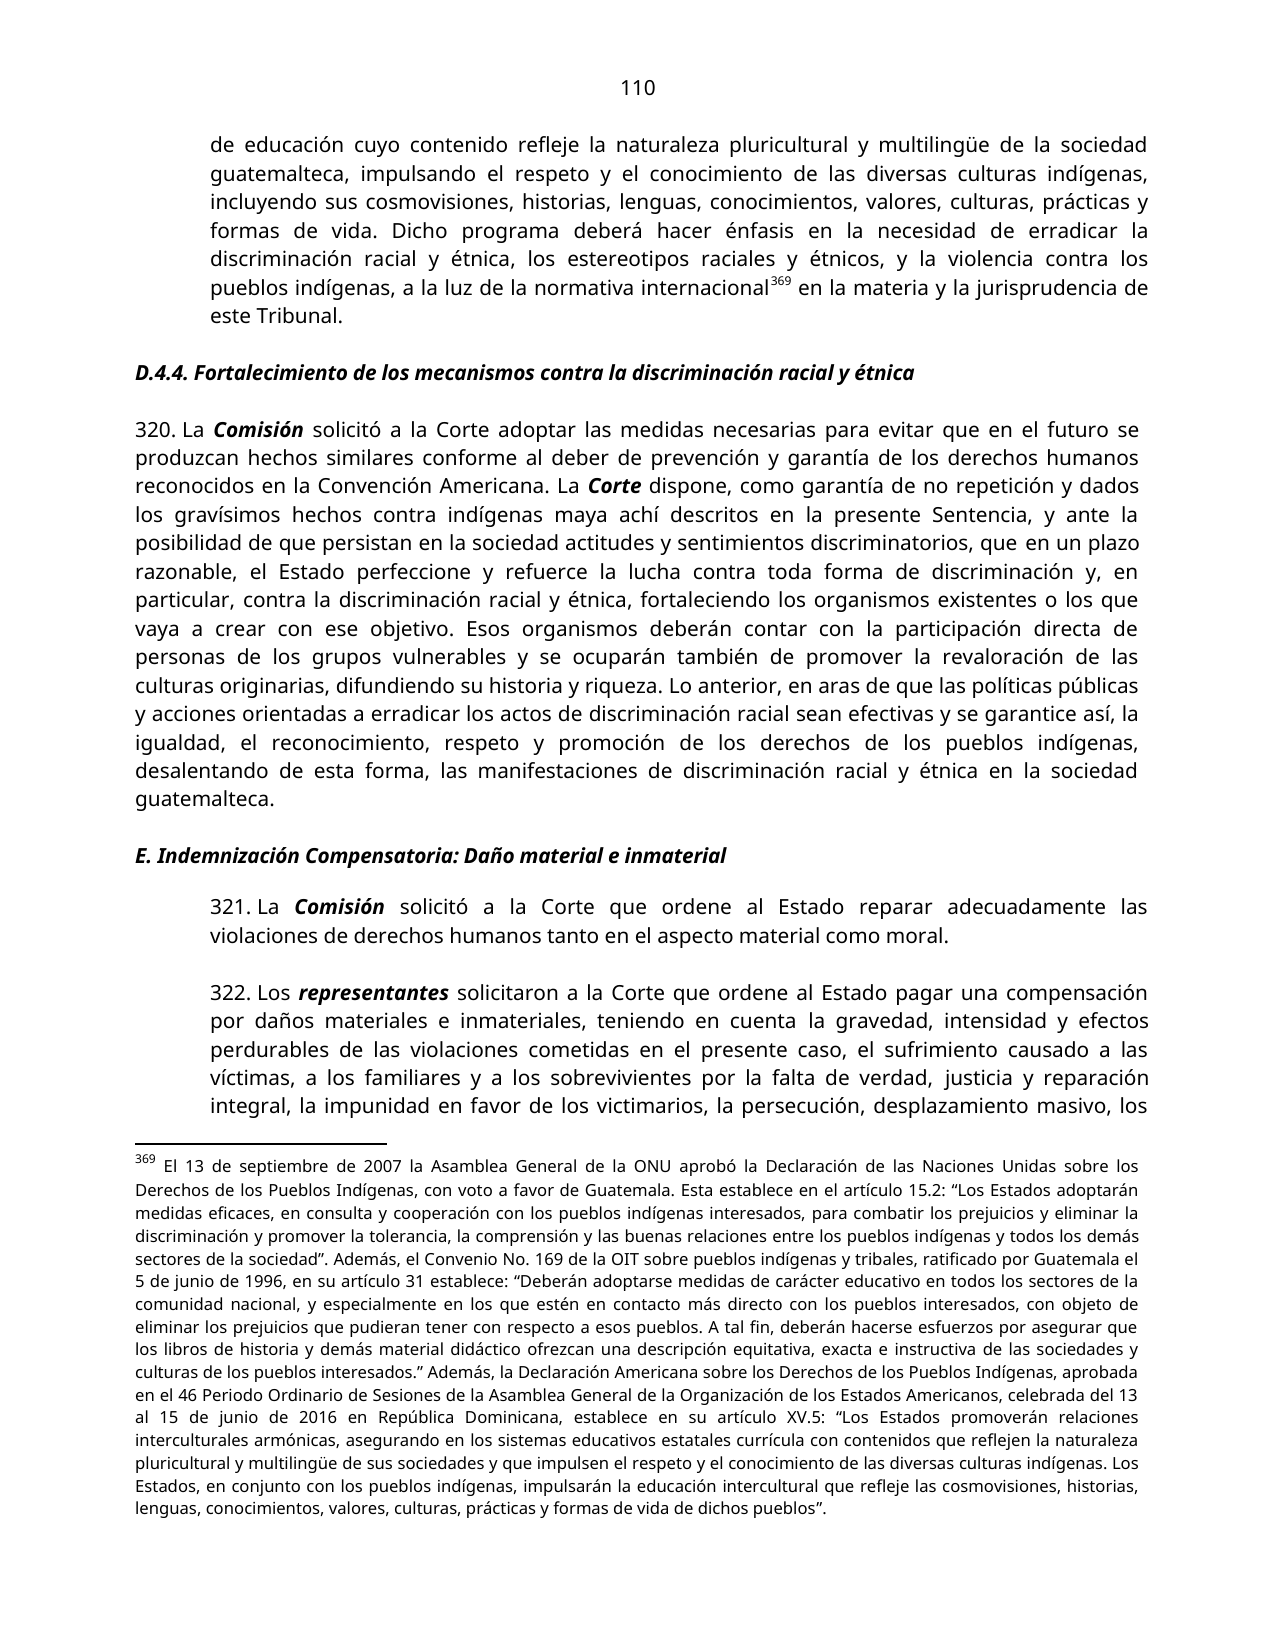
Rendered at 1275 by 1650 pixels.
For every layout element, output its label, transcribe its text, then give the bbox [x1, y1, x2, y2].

list La Comisión solicitó a la Corte adoptar las medidas necesarias para evitar que en el futuro se produzcan hechos similares conforme al deber de prevención y garantía de los derechos humanos reconocidos en la Convención Americana. La Corte dispone, como garantía de no repetición y dados los gravísimos hechos contra indígenas maya achí descritos en la presente Sentencia, y ante la posibilidad de que persistan en la sociedad actitudes y sentimientos discriminatorios, que en un plazo razonable, el Estado perfeccione y refuerce la lucha contra toda forma de discriminación y, en particular, contra la discriminación racial y étnica, fortaleciendo los organismos existentes o los que vaya a crear con ese objetivo. Esos organismos deberán contar con la participación directa de personas de los grupos vulnerables y se ocuparán también de promover la revaloración de las culturas originarias, difundiendo su historia y riqueza. Lo anterior, en aras de que las políticas públicas y acciones orientadas a erradicar los actos de discriminación racial sean efectivas y se garantice así, la igualdad, el reconocimiento, respeto y promoción de los derechos de los pueblos indígenas, desalentando de esta forma, las manifestaciones de discriminación racial y étnica en la sociedad guatemalteca. [135, 415, 1140, 813]
subtitle E. Indemnización Compensatoria: Daño material e inmaterial [135, 841, 1140, 870]
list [210, 130, 1149, 329]
list Los representantes solicitaron a la Corte que ordene al Estado pagar una compensación por daños materiales e inmateriales, teniendo en cuenta la gravedad, intensidad y efectos perdurables de las violaciones cometidas en el presente caso, el sufrimiento causado a las víctimas, a los familiares y a los sobrevivientes por la falta de verdad, justicia y reparación integral, la impunidad en favor de los victimarios, la persecución, desplazamiento masivo, los sufrimientos del desplazamiento forzado, hambre, sed, frío, calor, enfermedades, destrucción del tejido social, el desarraigo de sus tierras y de su cultura que aún persiste; la destrucción de sus viviendas, el robo de sus animales, la destrucción de sus cosechas y siembras y bienes materiales, los daños causados a la integridad física, psíquica, moral y cultural de estas personas a raíz de los hechos denunciados. En particular, solicitaron a la Corte que ordene al Estado pagar en equidad, por concepto de daño moral, las sumas de USD $5.845.000,00 a favor de “87 víctimas”, y de USD $3.360.000,00 a favor de las “familias de las comunidades”. En cuanto al daño material, solicitaron a la Corte que ordene al Estado pagar, por conceptos de lucro cesante, “daño patrimonial” y otros, las sumas de USD $13,160,227.00 a favor de “87 víctimas”, y de USD $2,138,664.00 a favor de las “familias de las comunidades”. Dichas sumas, presentadas a través de una tabla, se basaron en el informe actuario del señor Roberto A. Molina Cruz. [210, 978, 1149, 1120]
list La Comisión solicitó a la Corte que ordene al Estado reparar adecuadamente las violaciones de derechos humanos tanto en el aspecto material como moral. [210, 892, 1149, 949]
subtitle D.4.4. Fortalecimiento de los mecanismos contra la discriminación racial y étnica [135, 358, 1140, 386]
